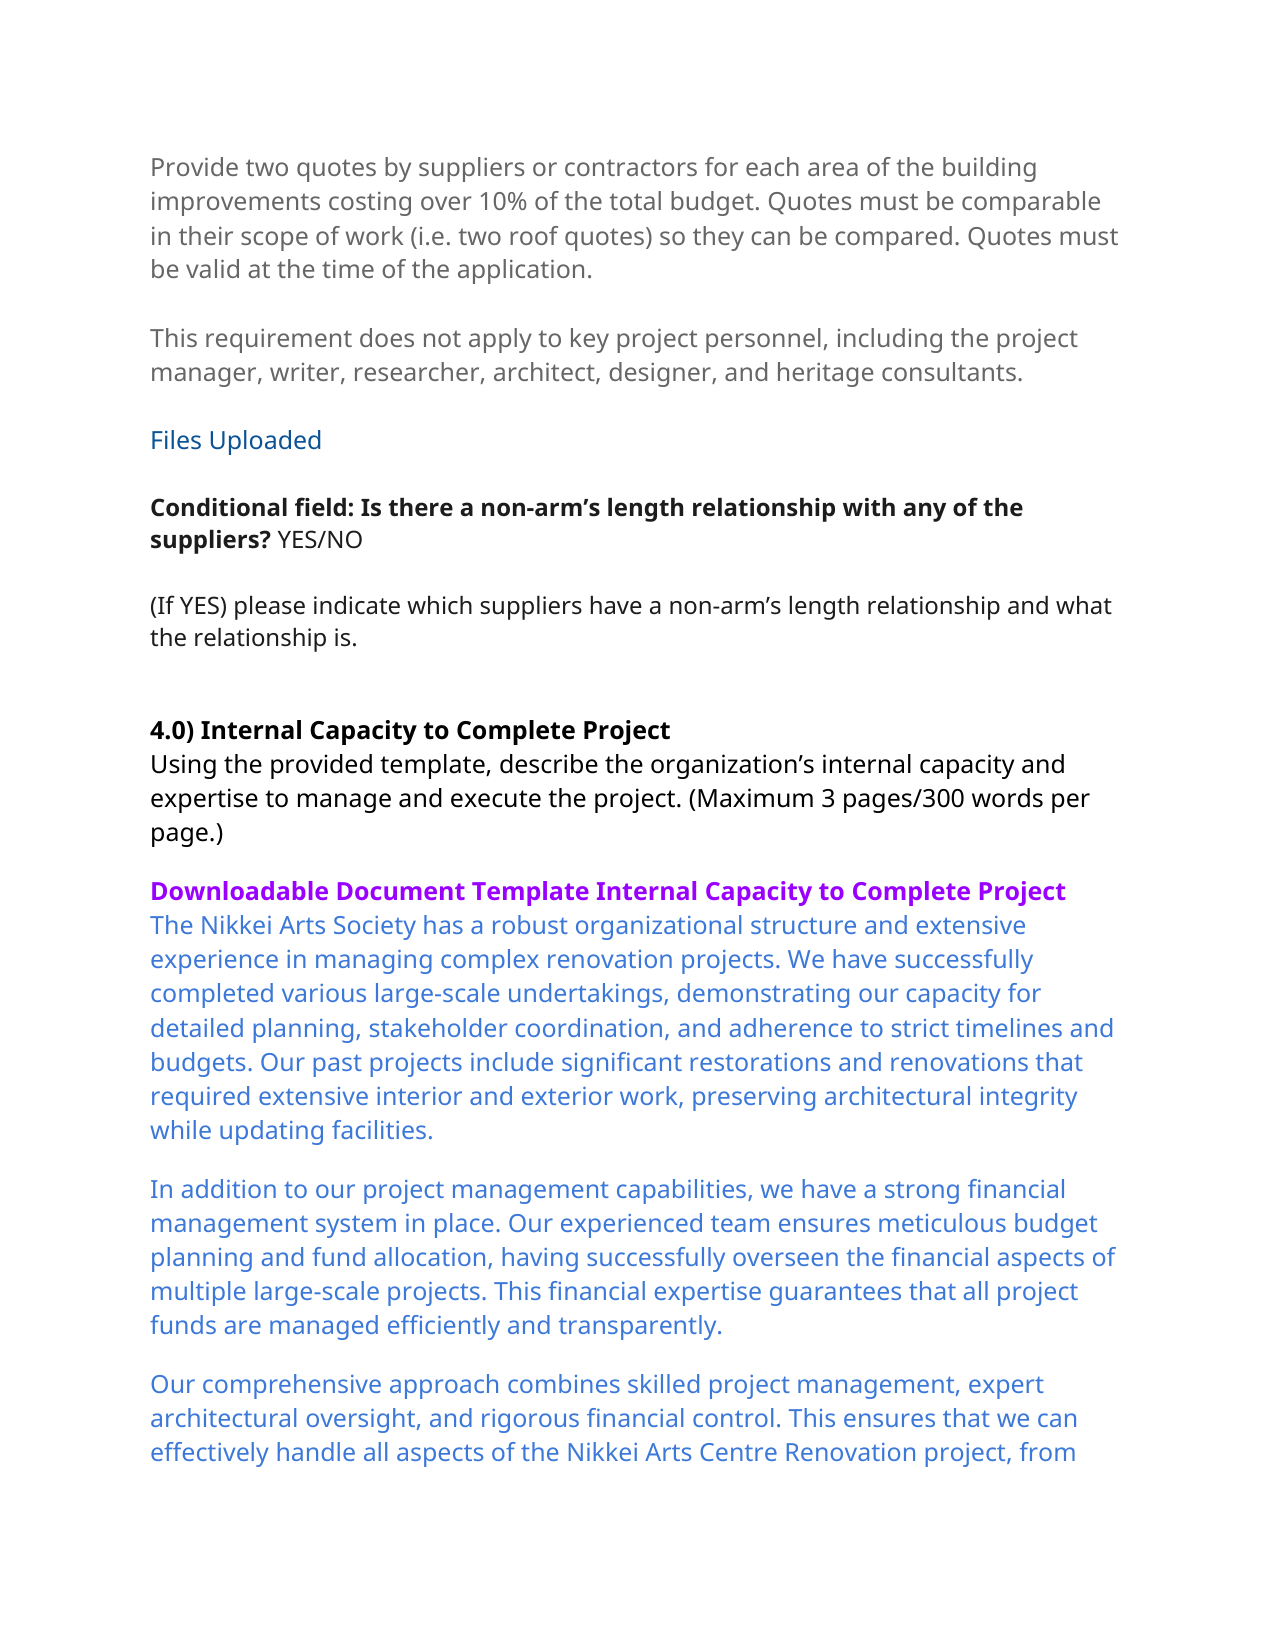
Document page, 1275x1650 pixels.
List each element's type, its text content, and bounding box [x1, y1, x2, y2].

text Files Uploaded [150, 422, 1125, 457]
text Provide two quotes by suppliers or contractors for each area of the building improvements costing over 10% of the total budget. Quotes must be comparable in their scope of work (i.e. two roof quotes) so they can be compared. Quotes must be valid at the time of the application. [150, 150, 1125, 286]
text Conditional field: Is there a non-arm’s length relationship with any of the suppliers? YES/NO (If YES) please indicate which suppliers have a non-arm’s length relationship and what the relationship is. [150, 491, 1125, 654]
text Using the provided template, describe the organization’s internal capacity and expertise to manage and execute the project. (Maximum 3 pages/300 words per page.) [150, 747, 1125, 849]
text 4.0) Internal Capacity to Complete Project [150, 713, 1125, 747]
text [150, 1367, 1125, 1469]
text Downloadable Document Template Internal Capacity to Complete Project The Nikkei Arts Society has a robust organizational structure and extensive experience in managing complex renovation projects. We have successfully completed various large-scale undertakings, demonstrating our capacity for detailed planning, stakeholder coordination, and adherence to strict timelines and budgets. Our past projects include significant restorations and renovations that required extensive interior and exterior work, preserving architectural integrity while updating facilities. [150, 874, 1125, 1146]
text This requirement does not apply to key project personnel, including the project manager, writer, researcher, architect, designer, and heritage consultants. [150, 320, 1125, 388]
text In addition to our project management capabilities, we have a strong financial management system in place. Our experienced team ensures meticulous budget planning and fund allocation, having successfully overseen the financial aspects of multiple large-scale projects. This financial expertise guarantees that all project funds are managed efficiently and transparently. [150, 1171, 1125, 1342]
